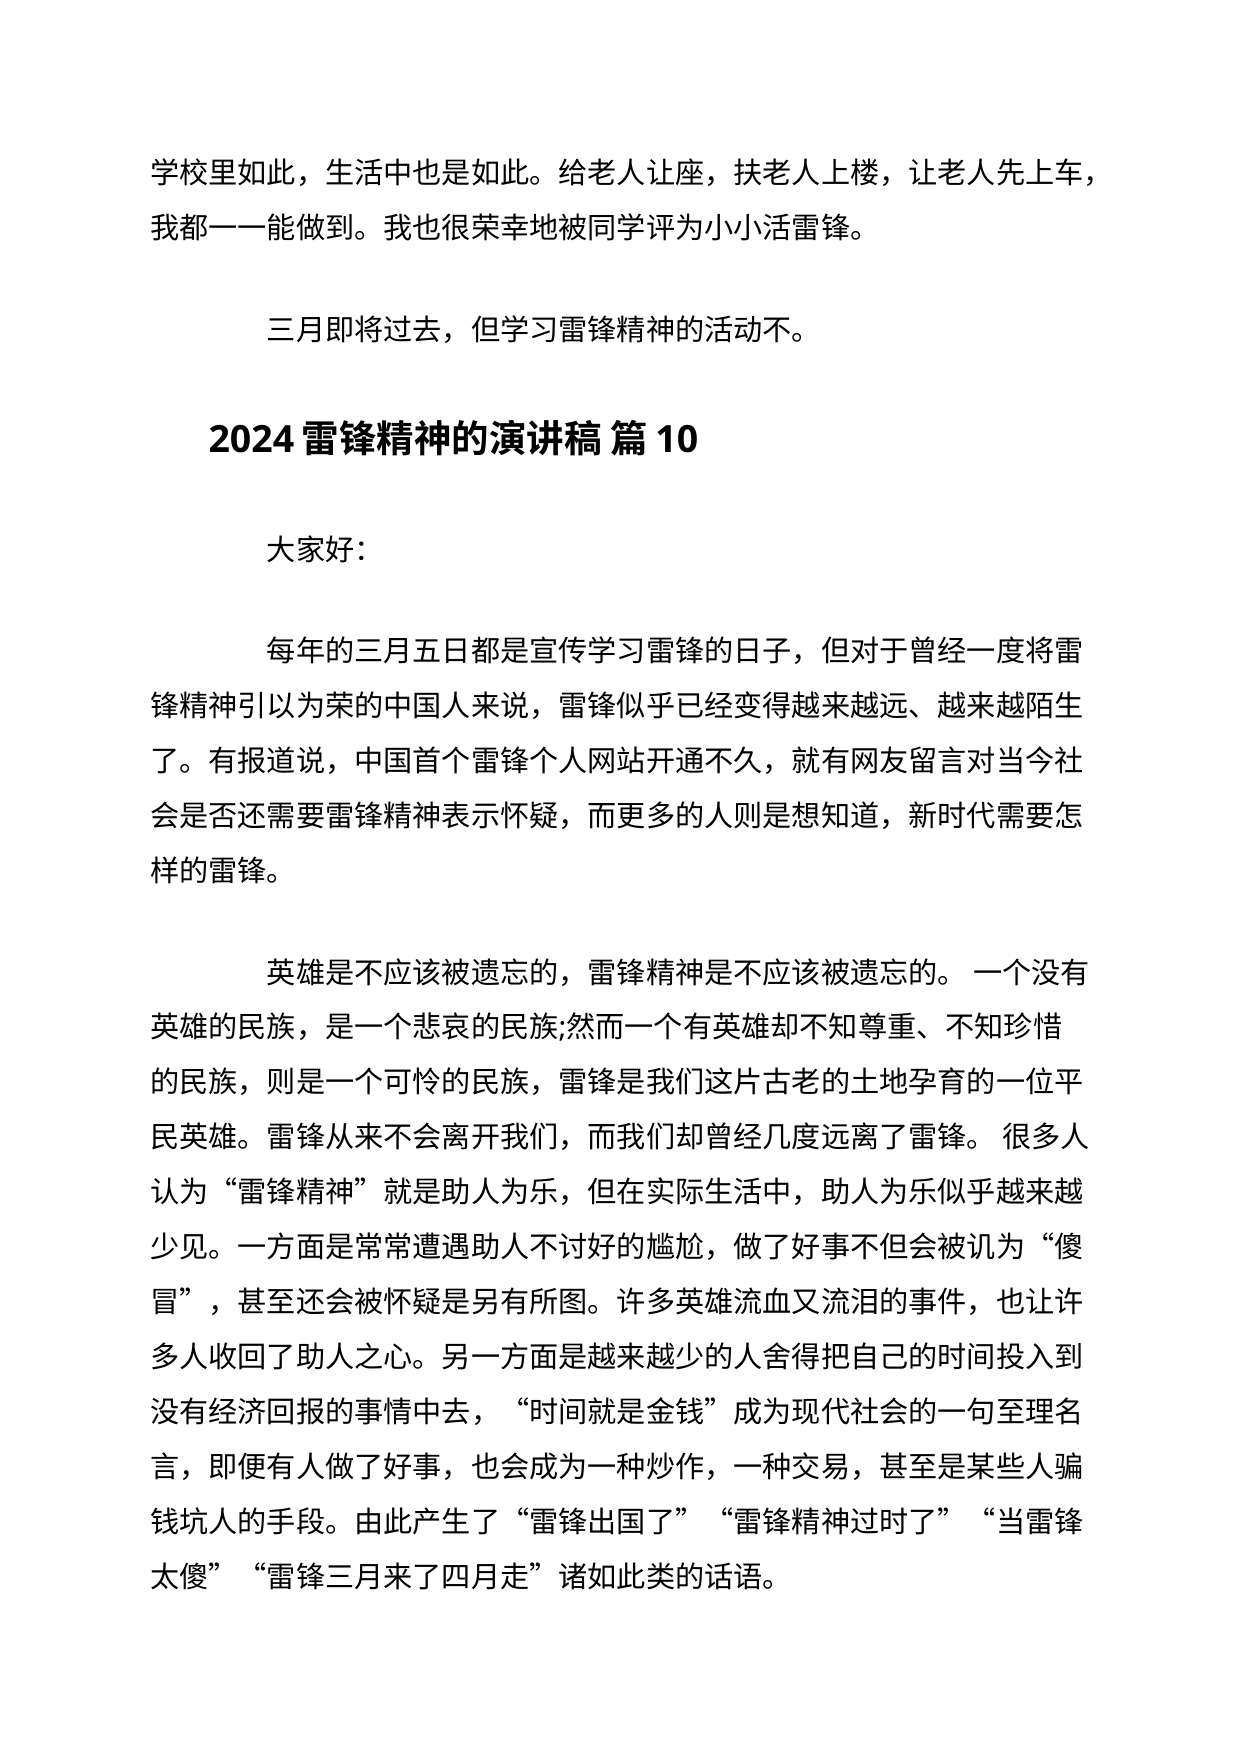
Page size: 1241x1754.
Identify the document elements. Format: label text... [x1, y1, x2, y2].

text 三月即将过去，但学习雷锋精神的活动不。 [150, 307, 1090, 349]
text 2024雷锋精神的演讲稿 篇10 [150, 408, 1090, 463]
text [150, 150, 1090, 247]
text 英雄是不应该被遗忘的，雷锋精神是不应该被遗忘的。 一个没有英雄的民族，是一个悲哀的民族;然而一个有英雄却不知尊重、不知珍惜的民族，则是一个可怜的民族，雷锋是我们这片古老的土地孕育的一位平民英雄。雷锋从来不会离开我们，而我们却曾经几度远离了雷锋。 很多人认为“雷锋精神”就是助人为乐，但在实际生活中，助人为乐似乎越来越少见。一方面是常常遭遇助人不讨好的尴尬，做了好事不但会被讥为“傻冒”，甚至还会被怀疑是另有所图。许多英雄流血又流泪的事件，也让许多人收回了助人之心。另一方面是越来越少的人舍得把自己的时间投入到没有经济回报的事情中去，“时间就是金钱”成为现代社会的一句至理名言，即便有人做了好事，也会成为一种炒作，一种交易，甚至是某些人骗钱坑人的手段。由此产生了“雷锋出国了”“雷锋精神过时了”“当雷锋太傻”“雷锋三月来了四月走”诸如此类的话语。 [150, 949, 1090, 1595]
text 大家好： [150, 526, 1090, 568]
text 每年的三月五日都是宣传学习雷锋的日子，但对于曾经一度将雷锋精神引以为荣的中国人来说，雷锋似乎已经变得越来越远、越来越陌生了。有报道说，中国首个雷锋个人网站开通不久，就有网友留言对当今社会是否还需要雷锋精神表示怀疑，而更多的人则是想知道，新时代需要怎样的雷锋。 [150, 628, 1090, 890]
